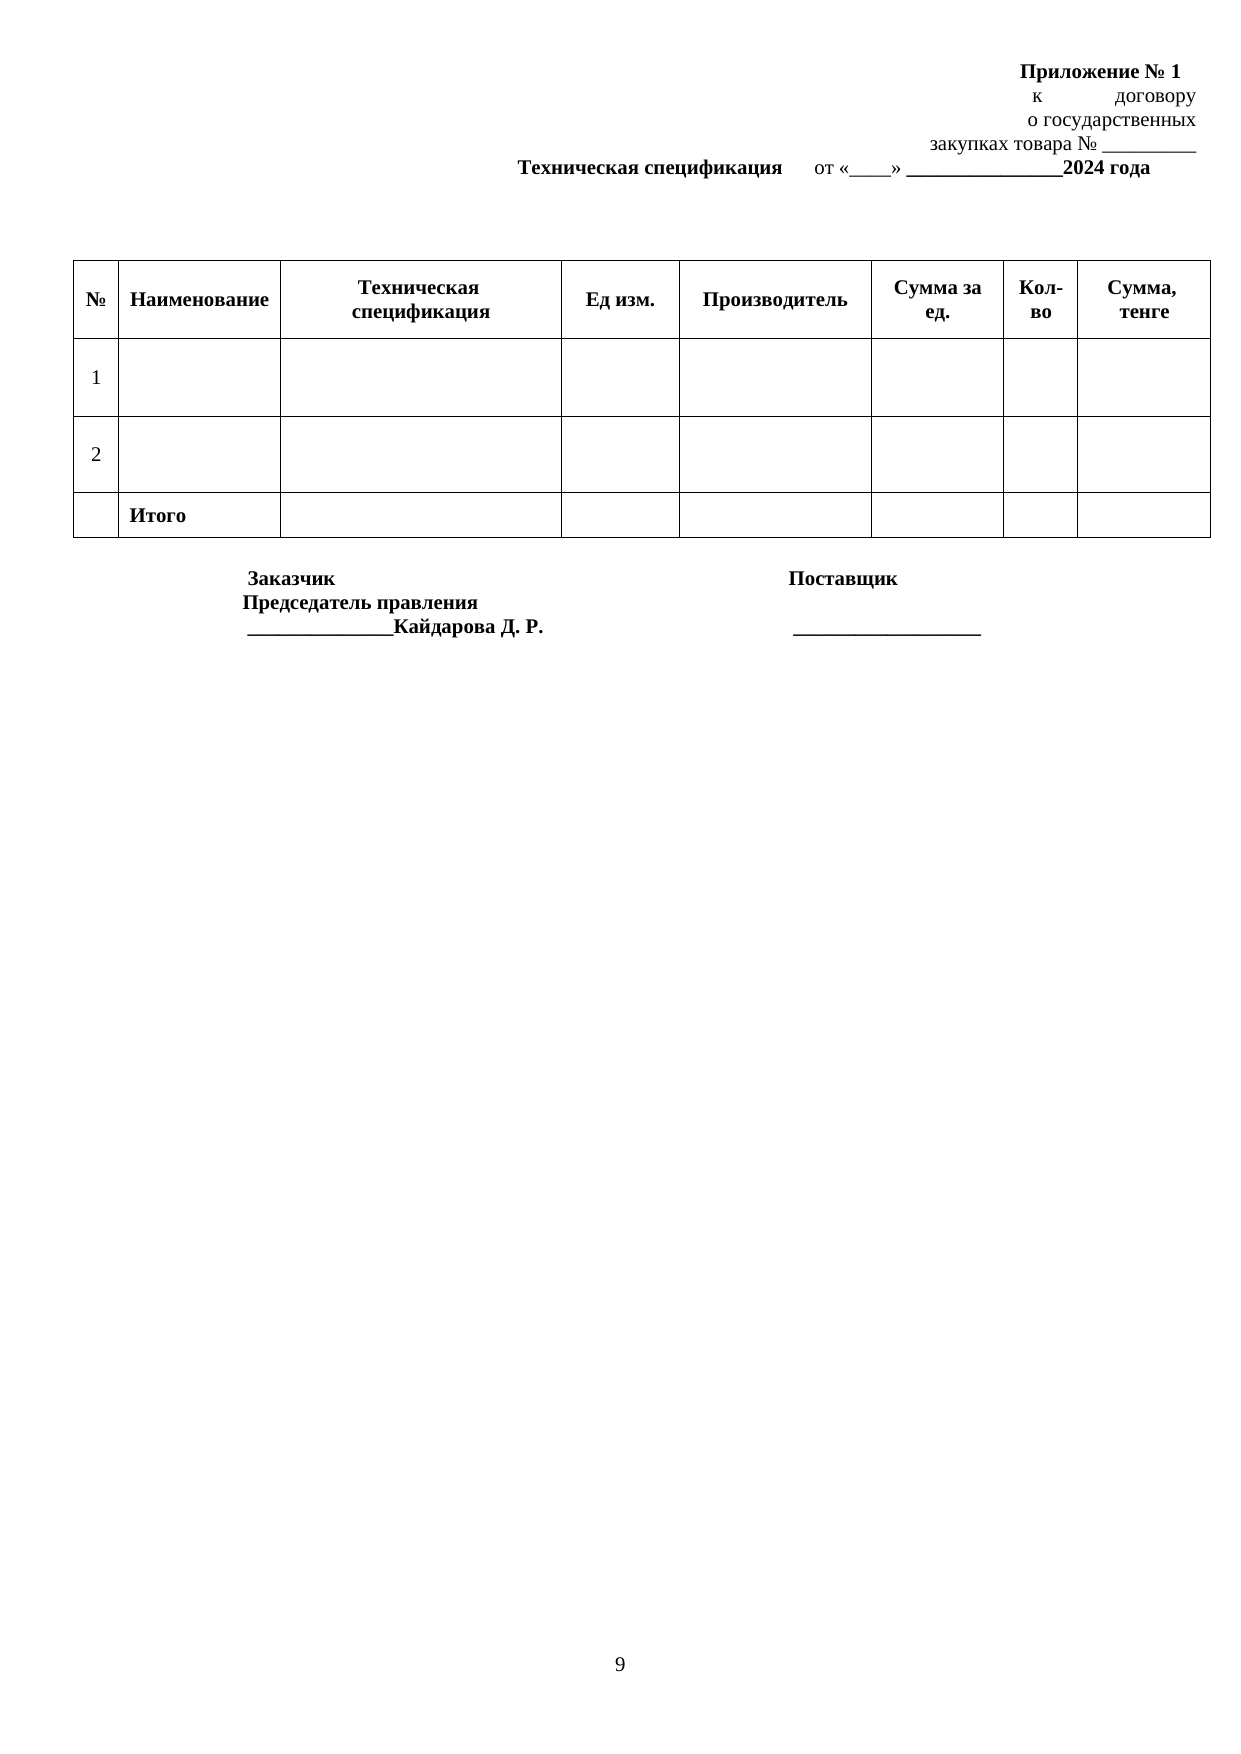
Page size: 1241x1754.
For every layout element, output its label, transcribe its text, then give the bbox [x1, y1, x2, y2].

table_header Сумма за ед. [872, 261, 1003, 338]
table_cell [680, 339, 871, 416]
text ______________Кайдарова Д. Р. __________________ [59, 614, 1181, 638]
table_cell [872, 493, 1003, 537]
table_cell [872, 417, 1003, 492]
table_header Производитель [680, 261, 871, 338]
text Приложение № 1 [59, 59, 1181, 83]
table_header Ед изм. [562, 261, 679, 338]
table_cell [1078, 339, 1210, 416]
table_cell [281, 493, 561, 537]
table_header Техническая спецификация [281, 261, 561, 338]
table_cell [74, 493, 118, 537]
table_cell [562, 417, 679, 492]
table_cell [119, 417, 280, 492]
table_cell [1078, 417, 1210, 492]
table_cell [1004, 417, 1077, 492]
table_cell [1004, 493, 1077, 537]
text Техническая спецификация от «____» _______________2024 года [59, 155, 1181, 179]
text Председатель правления [59, 590, 1181, 614]
table_cell [680, 493, 871, 537]
table_header № [74, 261, 118, 338]
table_cell 2 [74, 417, 118, 492]
table_cell [281, 339, 561, 416]
table_cell Итого [119, 493, 280, 537]
table_header Наименование [119, 261, 280, 338]
text закупках товара № _________ [59, 131, 1196, 155]
text Заказчик Поставщик [59, 566, 1181, 590]
table_cell [281, 417, 561, 492]
table_cell [1078, 493, 1210, 537]
text к договору о государственных [59, 83, 1196, 131]
table_cell 1 [74, 339, 118, 416]
table_cell [562, 493, 679, 537]
table_cell [119, 339, 280, 416]
table_cell [562, 339, 679, 416]
table_cell [872, 339, 1003, 416]
table_header Кол-во [1004, 261, 1077, 338]
table_cell [680, 417, 871, 492]
table_cell [1004, 339, 1077, 416]
table_header Сумма, тенге [1078, 261, 1210, 338]
